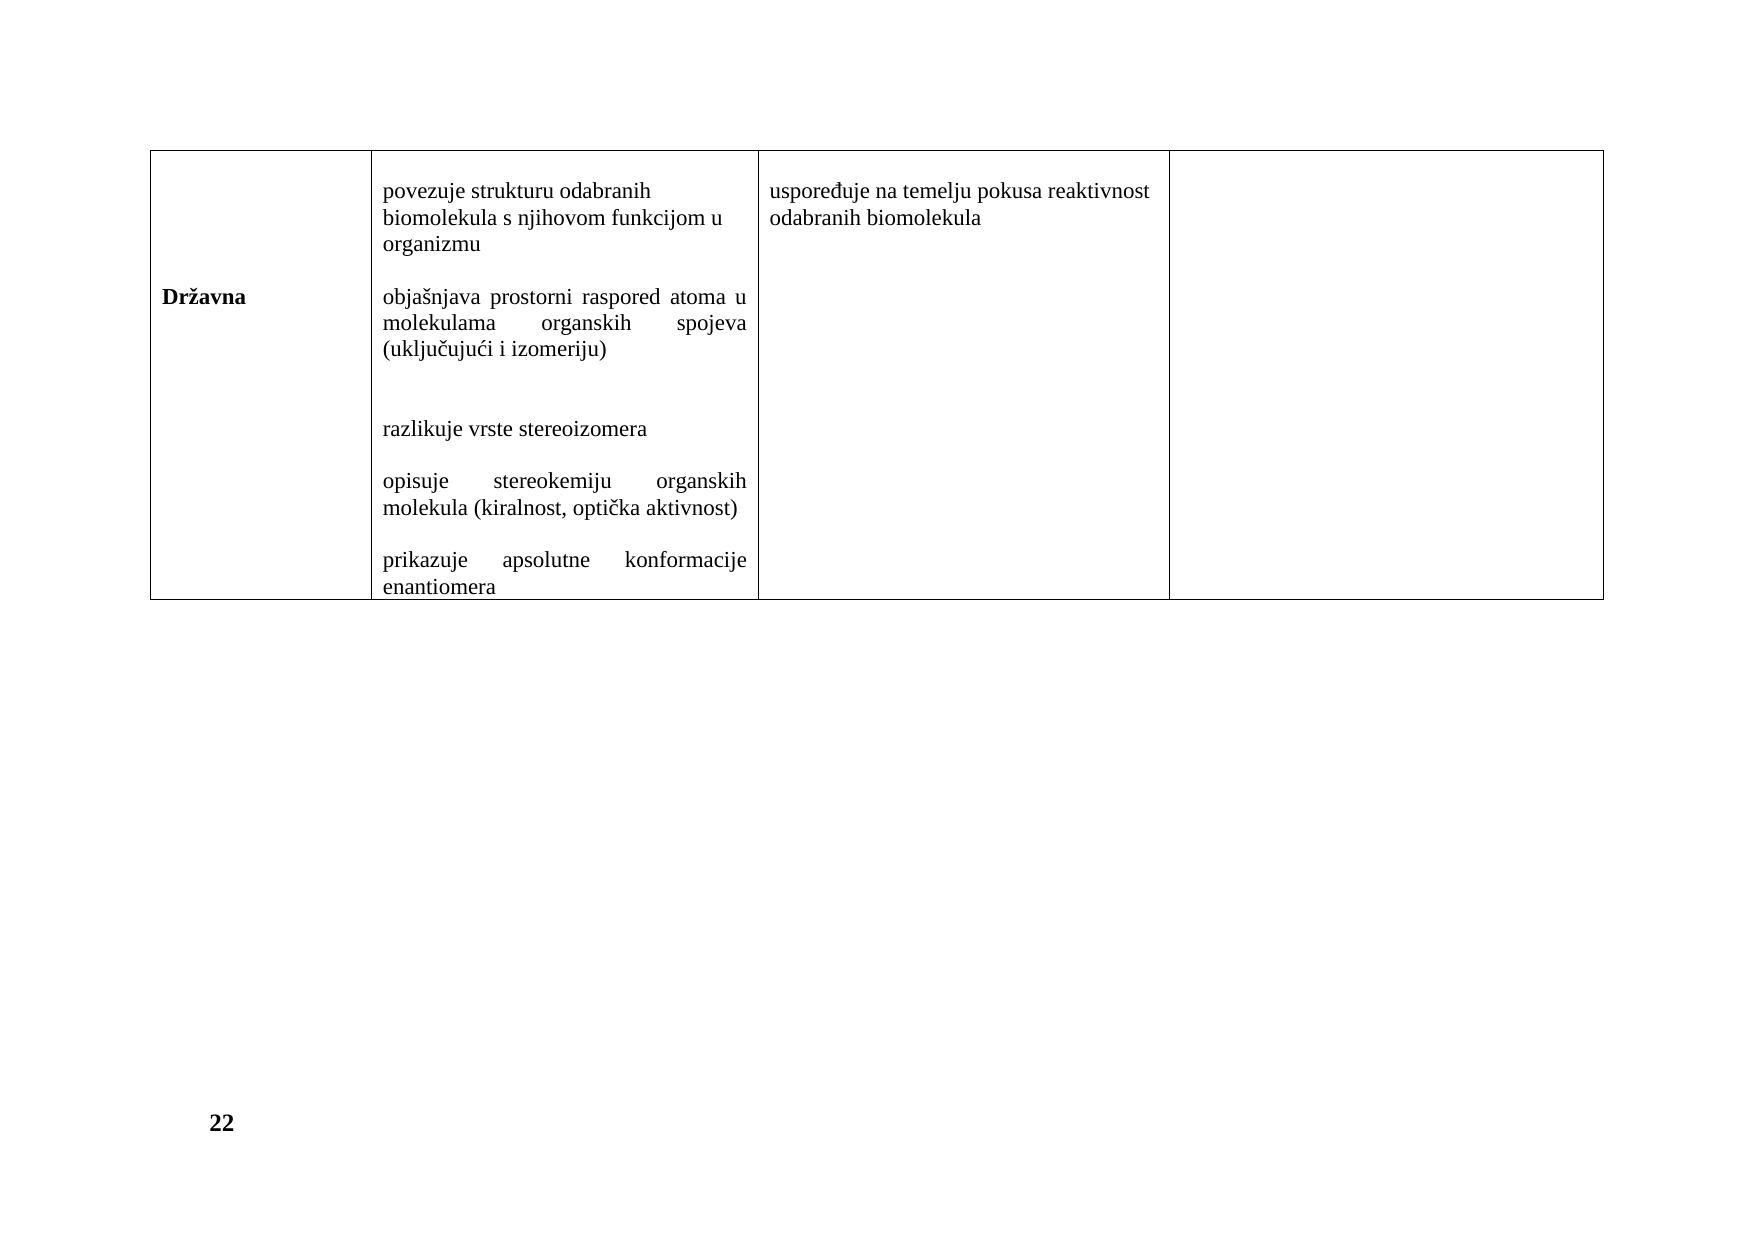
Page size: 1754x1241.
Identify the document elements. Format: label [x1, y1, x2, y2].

table_cell [1170, 151, 1603, 599]
table_cell [151, 151, 371, 599]
table_cell [372, 151, 758, 599]
table_cell [759, 151, 1169, 599]
